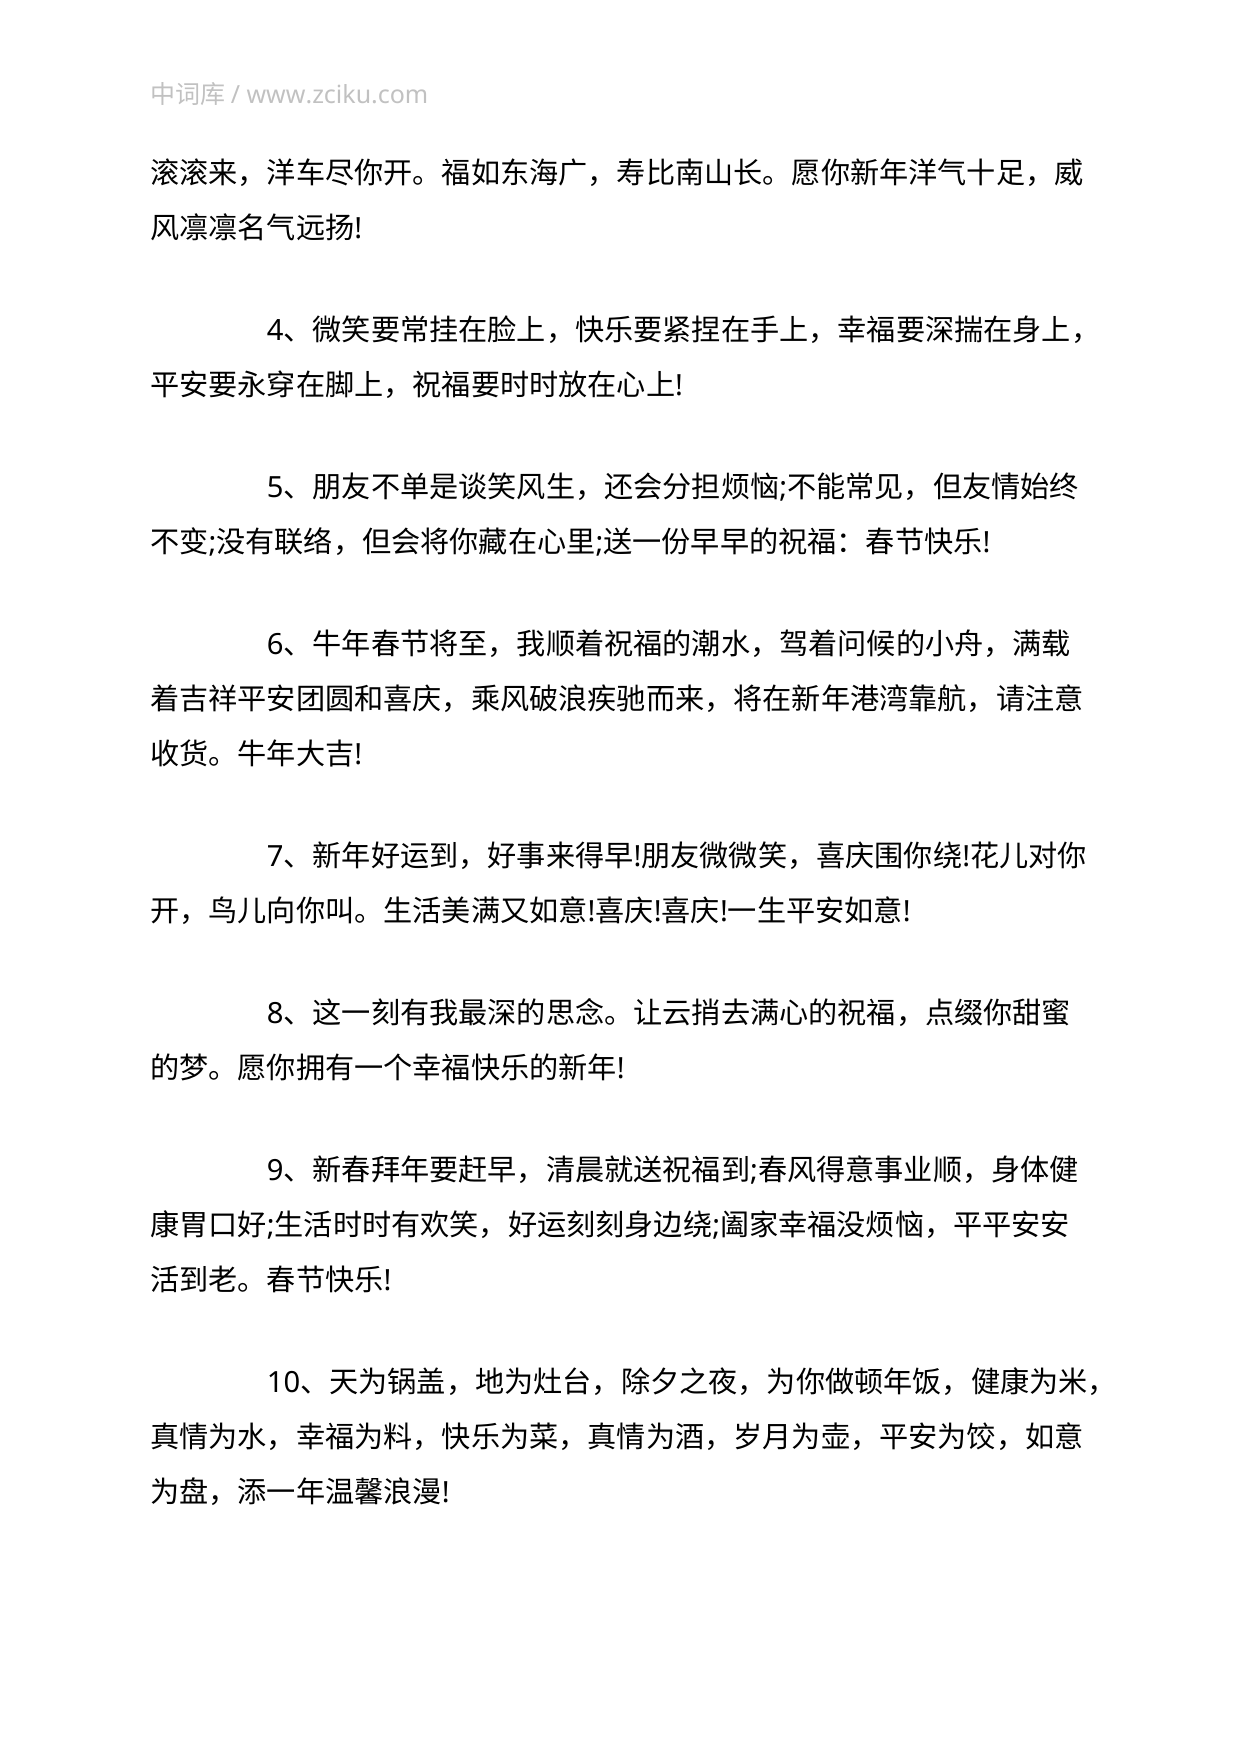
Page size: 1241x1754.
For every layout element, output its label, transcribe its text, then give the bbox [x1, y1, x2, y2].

text 6、牛年春节将至，我顺着祝福的潮水，驾着问候的小舟，满载着吉祥平安团圆和喜庆，乘风破浪疾驰而来，将在新年港湾靠航，请注意收货。牛年大吉! [150, 621, 1090, 773]
text 8、这一刻有我最深的思念。让云捎去满心的祝福，点缀你甜蜜的梦。愿你拥有一个幸福快乐的新年! [150, 990, 1090, 1087]
text 10、天为锅盖，地为灶台，除夕之夜，为你做顿年饭，健康为米，真情为水，幸福为料，快乐为菜，真情为酒，岁月为壶，平安为饺，如意为盘，添一年温馨浪漫! [150, 1359, 1090, 1511]
text 5、朋友不单是谈笑风生，还会分担烦恼;不能常见，但友情始终不变;没有联络，但会将你藏在心里;送一份早早的祝福：春节快乐! [150, 464, 1090, 561]
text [150, 150, 1090, 247]
text 4、微笑要常挂在脸上，快乐要紧捏在手上，幸福要深揣在身上，平安要永穿在脚上，祝福要时时放在心上! [150, 307, 1090, 404]
text 7、新年好运到，好事来得早!朋友微微笑，喜庆围你绕!花儿对你开，鸟儿向你叫。生活美满又如意!喜庆!喜庆!一生平安如意! [150, 833, 1090, 930]
text 9、新春拜年要赶早，清晨就送祝福到;春风得意事业顺，身体健康胃口好;生活时时有欢笑，好运刻刻身边绕;阖家幸福没烦恼，平平安安活到老。春节快乐! [150, 1147, 1090, 1299]
